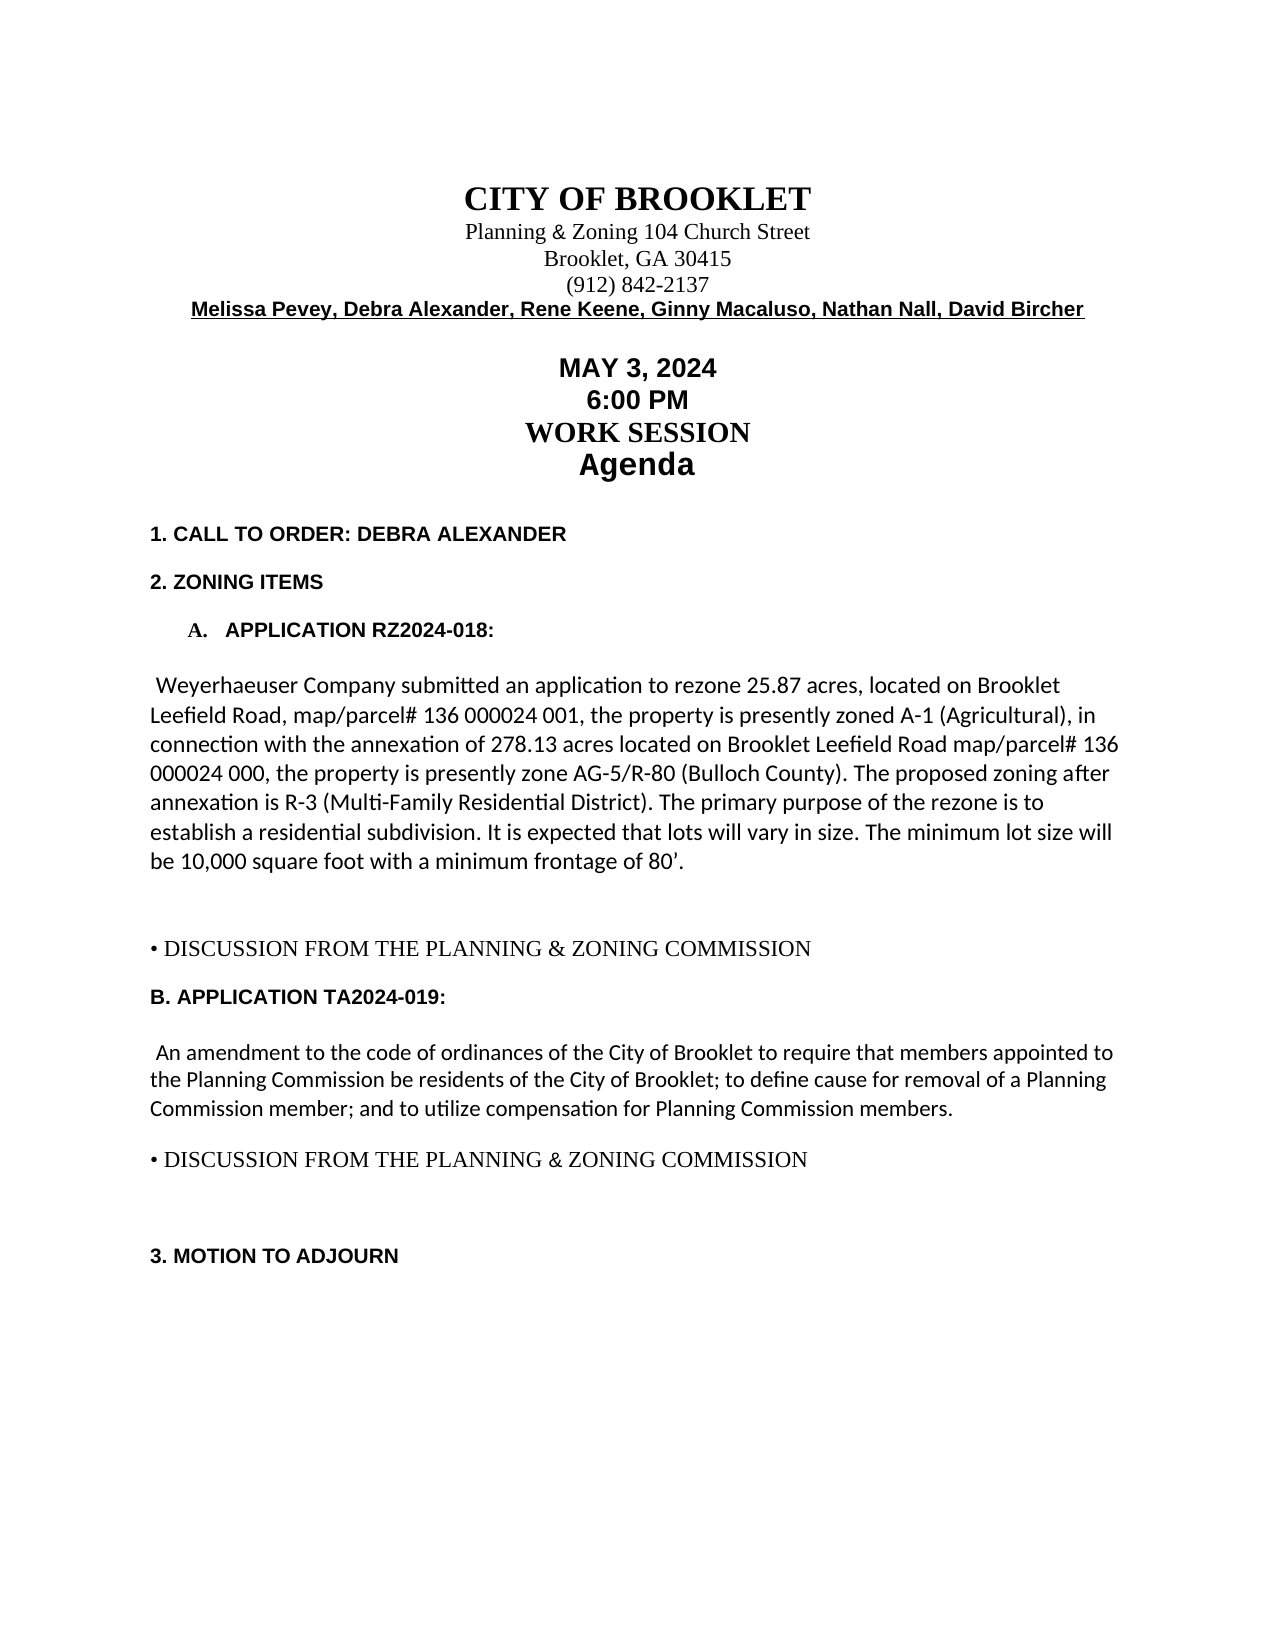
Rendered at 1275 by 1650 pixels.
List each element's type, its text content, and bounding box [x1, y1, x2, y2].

text 2. ZONING ITEMS [150, 569, 1125, 593]
text CITY OF BROOKLET [150, 179, 1125, 218]
text B. APPLICATION TA2024-019: [150, 985, 1125, 1009]
text Brooklet, GA 30415 [150, 244, 1125, 271]
text 6:00 PM [150, 384, 1125, 415]
text Weyerhaeuser Company submitted an application to rezone 25.87 acres, located on Brooklet Leefield Road, map/parcel# 136 000024 001, the property is presently zoned A-1 (Agricultural), in connection with the annexation of 278.13 acres located on Brooklet Leefield Road map/parcel# 136 000024 000, the property is presently zone AG-5/R-80 (Bulloch County). The proposed zoning after annexation is R-3 (Multi-Family Residential District). The primary purpose of the rezone is to establish a residential subdivision. It is expected that lots will vary in size. The minimum lot size will be 10,000 square foot with a minimum frontage of 80’. [150, 670, 1125, 875]
text 3. MOTION TO ADJOURN [150, 1244, 1125, 1268]
text • DISCUSSION FROM THE PLANNING & ZONING COMMISSION [150, 1146, 1125, 1172]
text 1. CALL TO ORDER: DEBRA ALEXANDER [150, 522, 1125, 546]
text MAY 3, 2024 [150, 352, 1125, 384]
text (912) 842-2137 [150, 271, 1125, 297]
list APPLICATION RZ2024-018: [187, 617, 1125, 642]
text Melissa Pevey, Debra Alexander, Rene Keene, Ginny Macaluso, Nathan Nall, David Bircher [150, 297, 1125, 321]
text Planning & Zoning 104 Church Street [150, 218, 1125, 244]
text • DISCUSSION FROM THE PLANNING & ZONING COMMISSION [150, 934, 1125, 961]
text An amendment to the code of ordinances of the City of Brooklet to require that members appointed to the Planning Commission be residents of the City of Brooklet; to define cause for removal of a Planning Commission member; and to utilize compensation for Planning Commission members. [150, 1038, 1125, 1122]
text Agenda [150, 448, 1125, 485]
text WORK SESSION [150, 415, 1125, 448]
